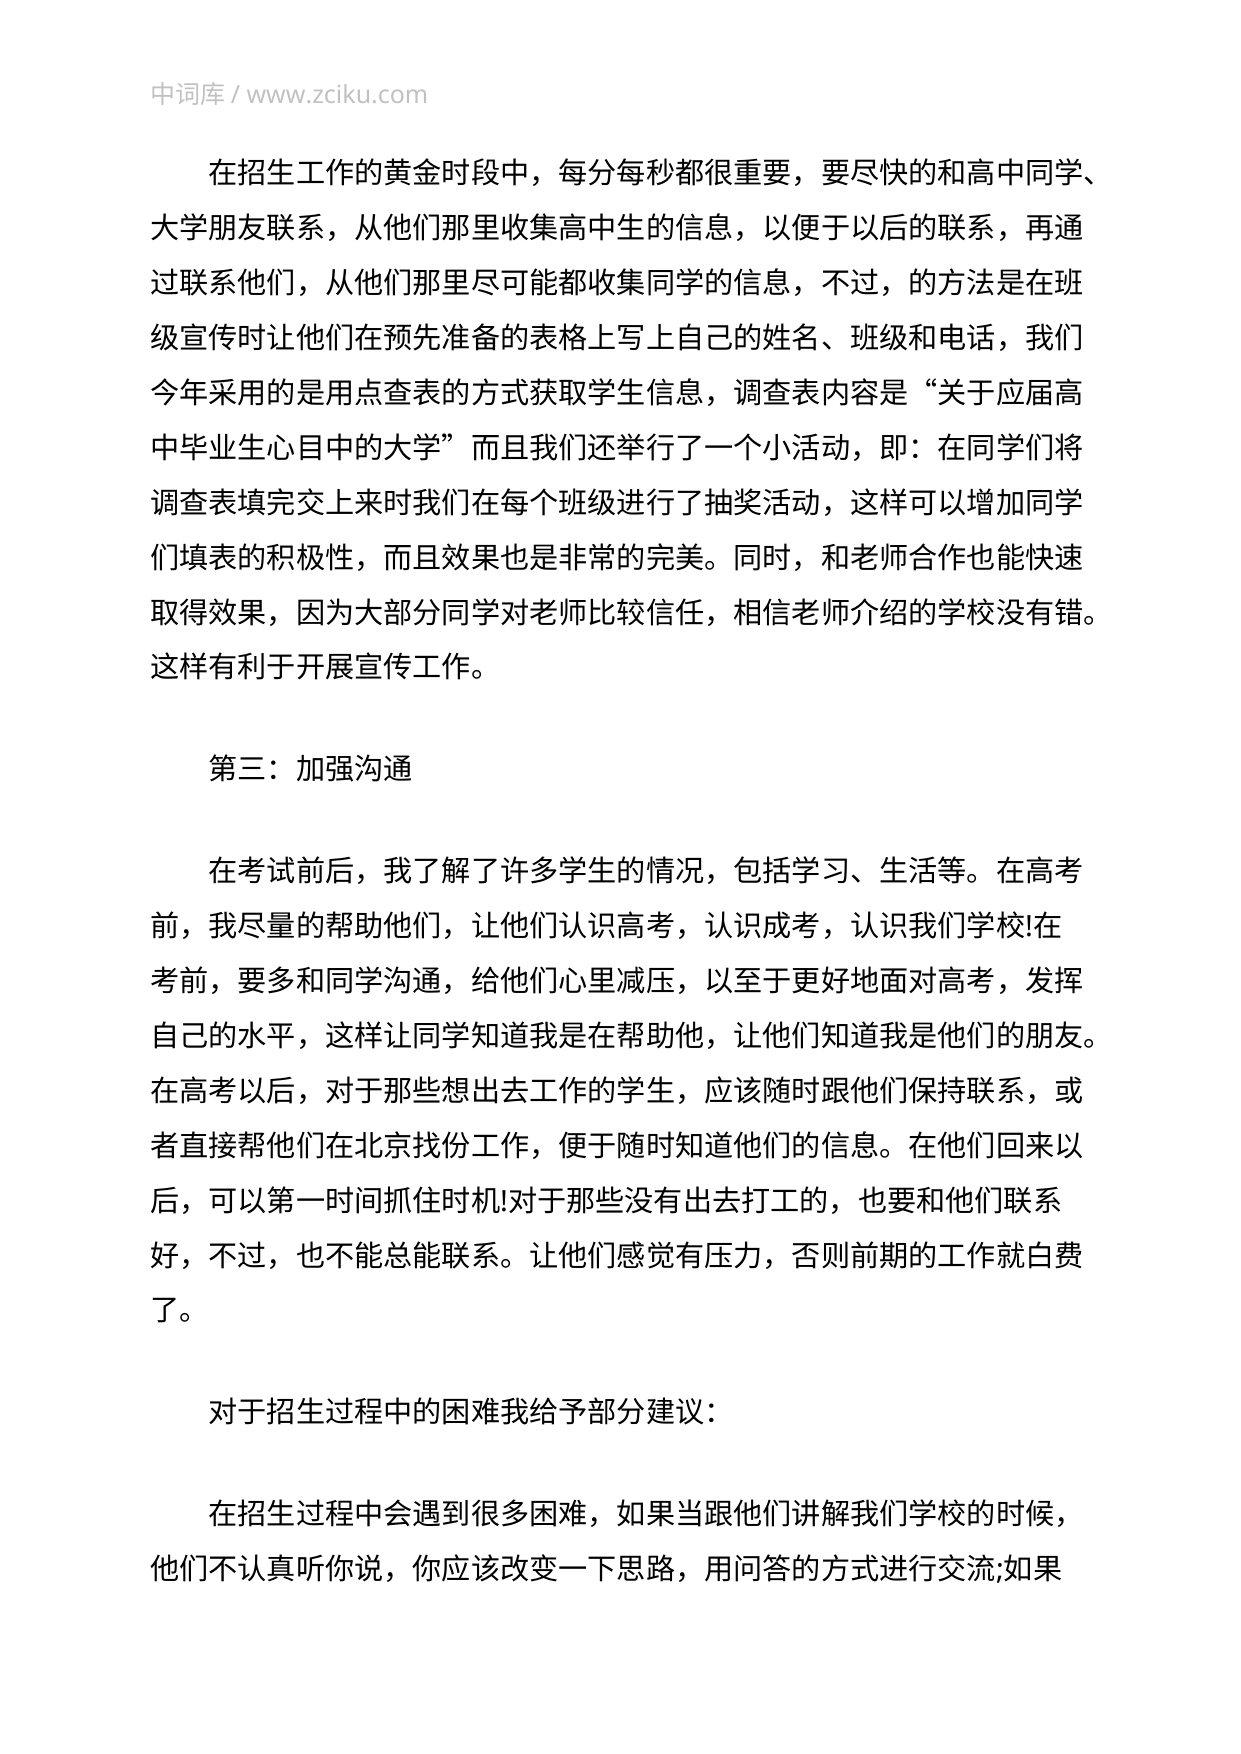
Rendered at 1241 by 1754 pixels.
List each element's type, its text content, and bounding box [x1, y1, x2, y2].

text 在招生工作的黄金时段中，每分每秒都很重要，要尽快的和高中同学、大学朋友联系，从他们那里收集高中生的信息，以便于以后的联系，再通过联系他们，从他们那里尽可能都收集同学的信息，不过，的方法是在班级宣传时让他们在预先准备的表格上写上自己的姓名、班级和电话，我们今年采用的是用点查表的方式获取学生信息，调查表内容是“关于应届高中毕业生心目中的大学”而且我们还举行了一个小活动，即：在同学们将调查表填完交上来时我们在每个班级进行了抽奖活动，这样可以增加同学们填表的积极性，而且效果也是非常的完美。同时，和老师合作也能快速取得效果，因为大部分同学对老师比较信任，相信老师介绍的学校没有错。这样有利于开展宣传工作。 [150, 150, 1090, 686]
text 第三：加强沟通 [150, 746, 1090, 788]
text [150, 1491, 1090, 1588]
text 在考试前后，我了解了许多学生的情况，包括学习、生活等。在高考前，我尽量的帮助他们，让他们认识高考，认识成考，认识我们学校!在考前，要多和同学沟通，给他们心里减压，以至于更好地面对高考，发挥自己的水平，这样让同学知道我是在帮助他，让他们知道我是他们的朋友。在高考以后，对于那些想出去工作的学生，应该随时跟他们保持联系，或者直接帮他们在北京找份工作，便于随时知道他们的信息。在他们回来以后，可以第一时间抓住时机!对于那些没有出去打工的，也要和他们联系好，不过，也不能总能联系。让他们感觉有压力，否则前期的工作就白费了。 [150, 848, 1090, 1329]
text 对于招生过程中的困难我给予部分建议： [150, 1389, 1090, 1431]
